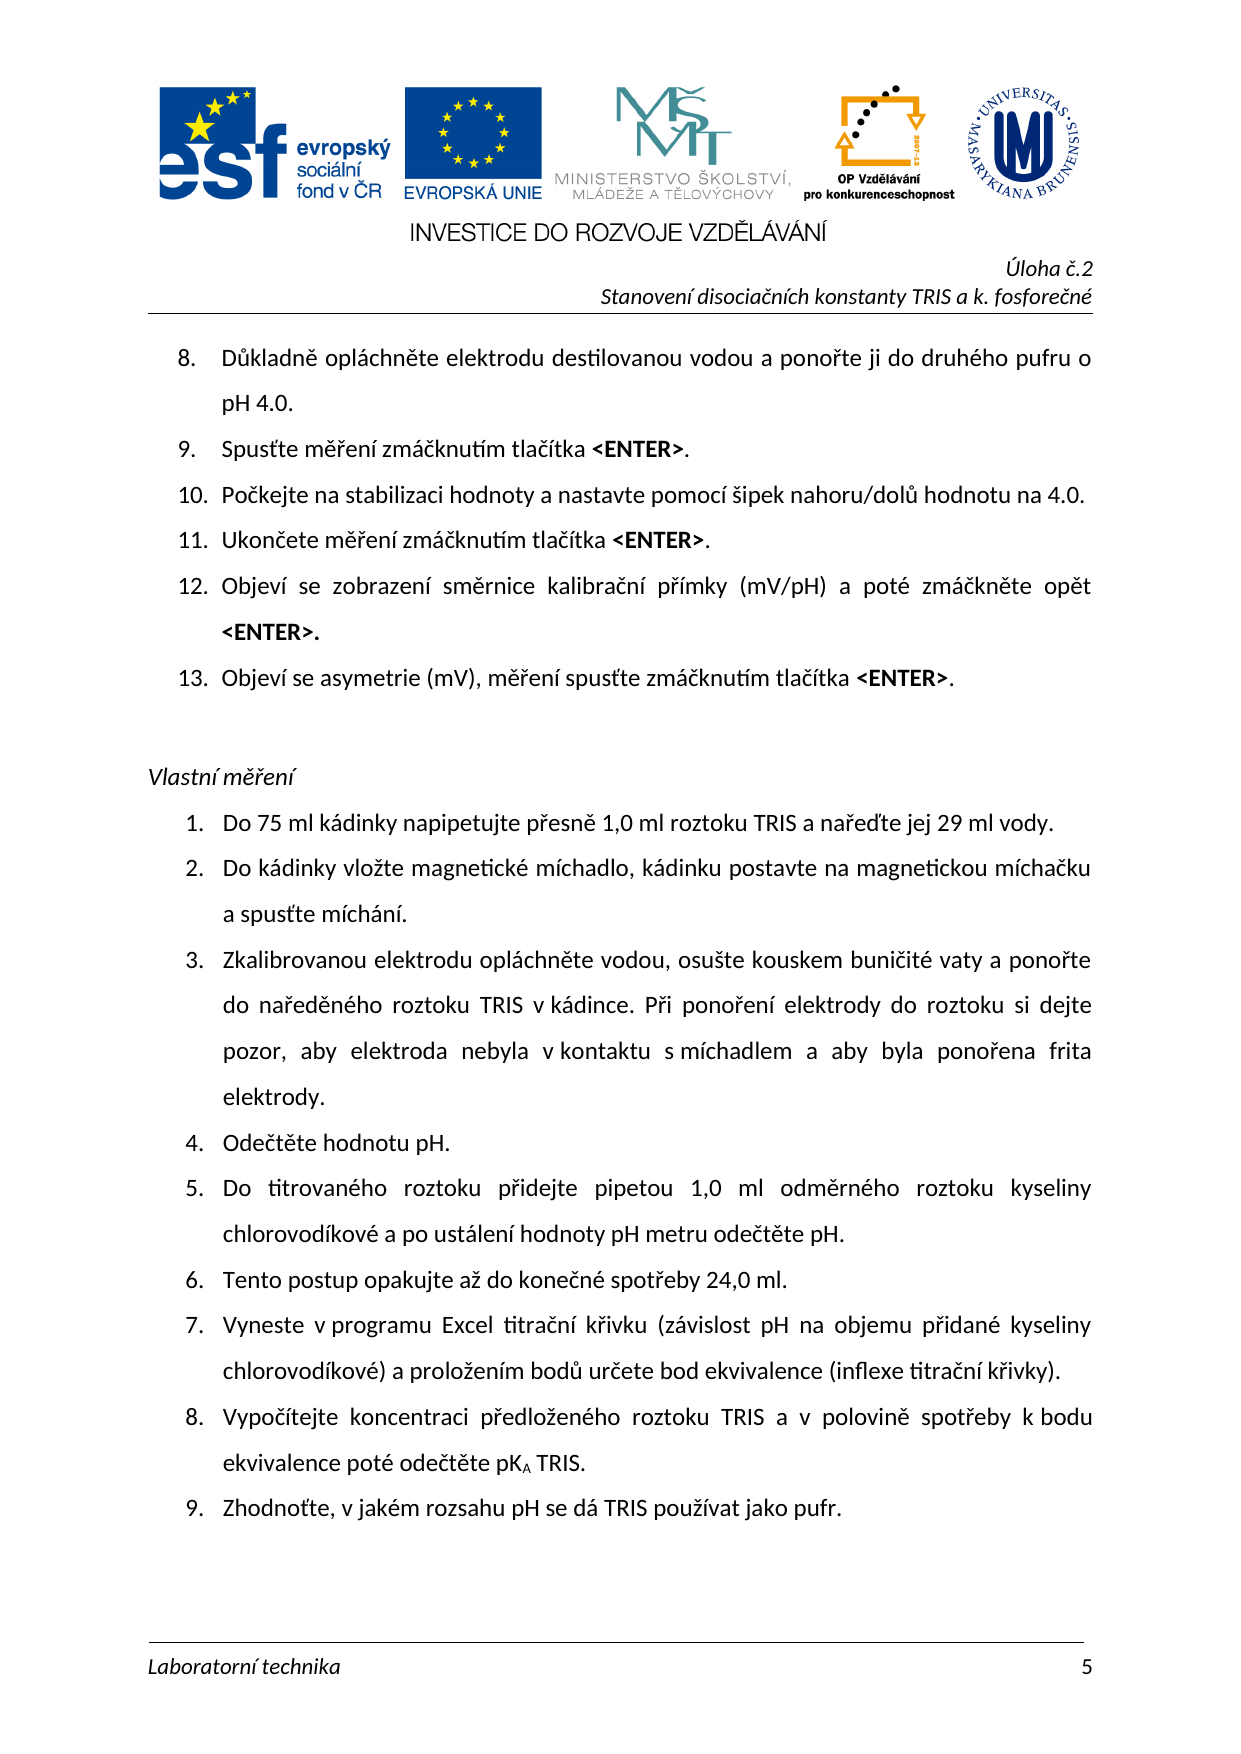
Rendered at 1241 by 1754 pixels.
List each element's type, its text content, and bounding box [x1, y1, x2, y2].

text 8. Důkladně opláchněte elektrodu destilovanou vodou a ponořte ji do druhého pufru o pH 4.0. [177, 342, 1093, 418]
text 9. Spusťte měření zmáčknutím tlačítka <ENTER>. [177, 433, 1093, 464]
list Do 75 ml kádinky napipetujte přesně 1,0 ml roztoku TRIS a nařeďte jej 29 ml vody. [185, 807, 1093, 837]
text 12. Objeví se zobrazení směrnice kalibrační přímky (mV/pH) a poté zmáčkněte opět <ENTER>. [177, 570, 1093, 647]
text 11. Ukončete měření zmáčknutím tlačítka <ENTER>. [177, 524, 1093, 555]
picture [147, 73, 1093, 255]
list Vypočítejte koncentraci předloženého roztoku TRIS a v polovině spotřeby k bodu ekvivalence poté odečtěte pKA TRIS. [185, 1401, 1093, 1477]
text 10. Počkejte na stabilizaci hodnoty a nastavte pomocí šipek nahoru/dolů hodnotu na 4.0. [177, 479, 1093, 509]
list Zkalibrovanou elektrodu opláchněte vodou, osušte kouskem buničité vaty a ponořte do naředěného roztoku TRIS v kádince. Při ponoření elektrody do roztoku si dejte pozor, aby elektroda nebyla v kontaktu s míchadlem a aby byla ponořena frita elektrody. [185, 944, 1093, 1112]
list Zhodnoťte, v jakém rozsahu pH se dá TRIS používat jako pufr. [185, 1493, 1093, 1523]
list Odečtěte hodnotu pH. [185, 1127, 1093, 1157]
text 13. Objeví se asymetrie (mV), měření spusťte zmáčknutím tlačítka <ENTER>. [177, 662, 1093, 692]
text Vlastní měření [148, 761, 1093, 791]
list Vyneste v programu Excel titrační křivku (závislost pH na objemu přidané kyseliny chlorovodíkové) a proložením bodů určete bod ekvivalence (inflexe titrační křivky). [185, 1310, 1093, 1386]
list Do kádinky vložte magnetické míchadlo, kádinku postavte na magnetickou míchačku a spusťte míchání. [185, 852, 1093, 929]
list Tento postup opakujte až do konečné spotřeby 24,0 ml. [185, 1264, 1093, 1294]
list Do titrovaného roztoku přidejte pipetou 1,0 ml odměrného roztoku kyseliny chlorovodíkové a po ustálení hodnoty pH metru odečtěte pH. [185, 1172, 1093, 1249]
